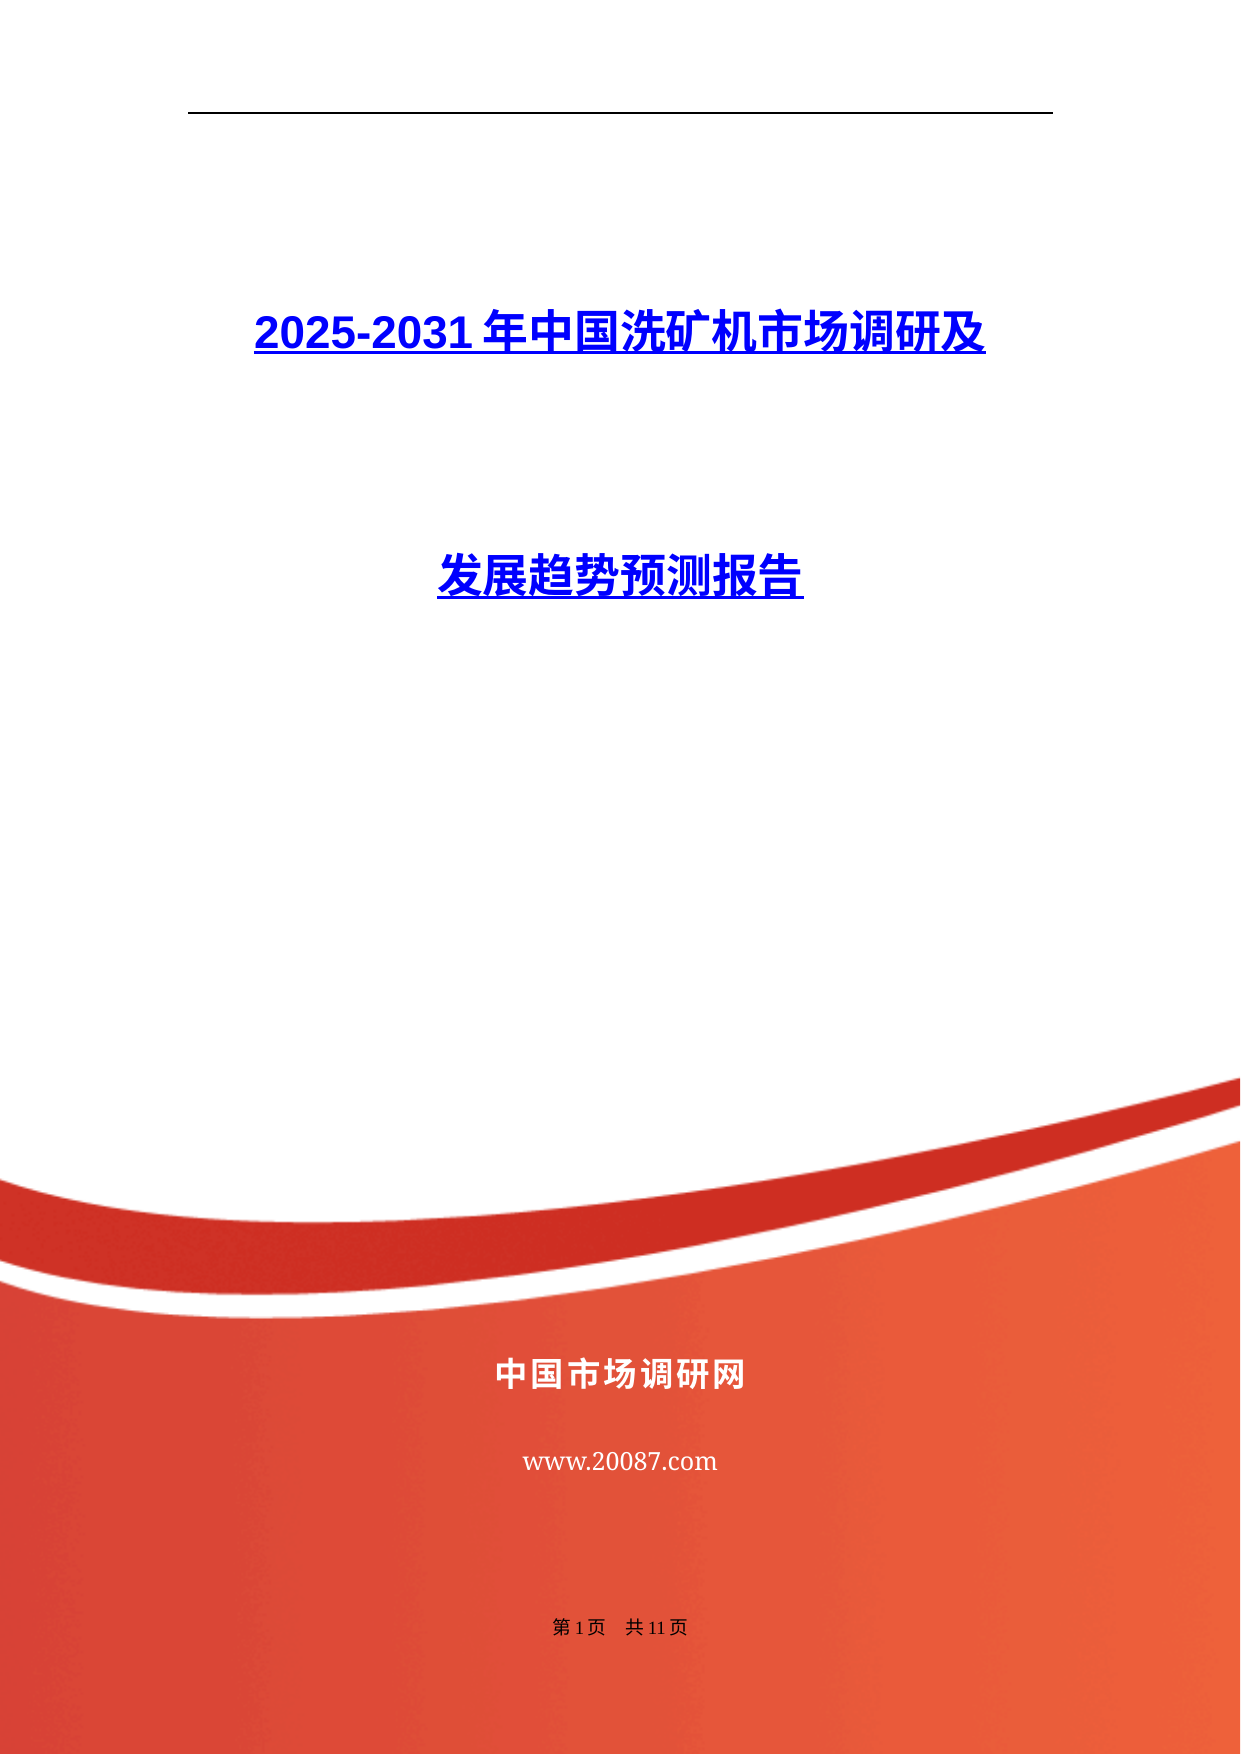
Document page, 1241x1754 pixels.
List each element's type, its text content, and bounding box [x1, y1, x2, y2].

table_header 2025-2031年中国洗矿机市场调研及发展趋势预测报告 [188, 207, 1053, 773]
subtitle 中国市场调研网 [187, 1339, 1053, 1404]
text www.20087.com [187, 1428, 1053, 1493]
picture [0, 1006, 1241, 1754]
